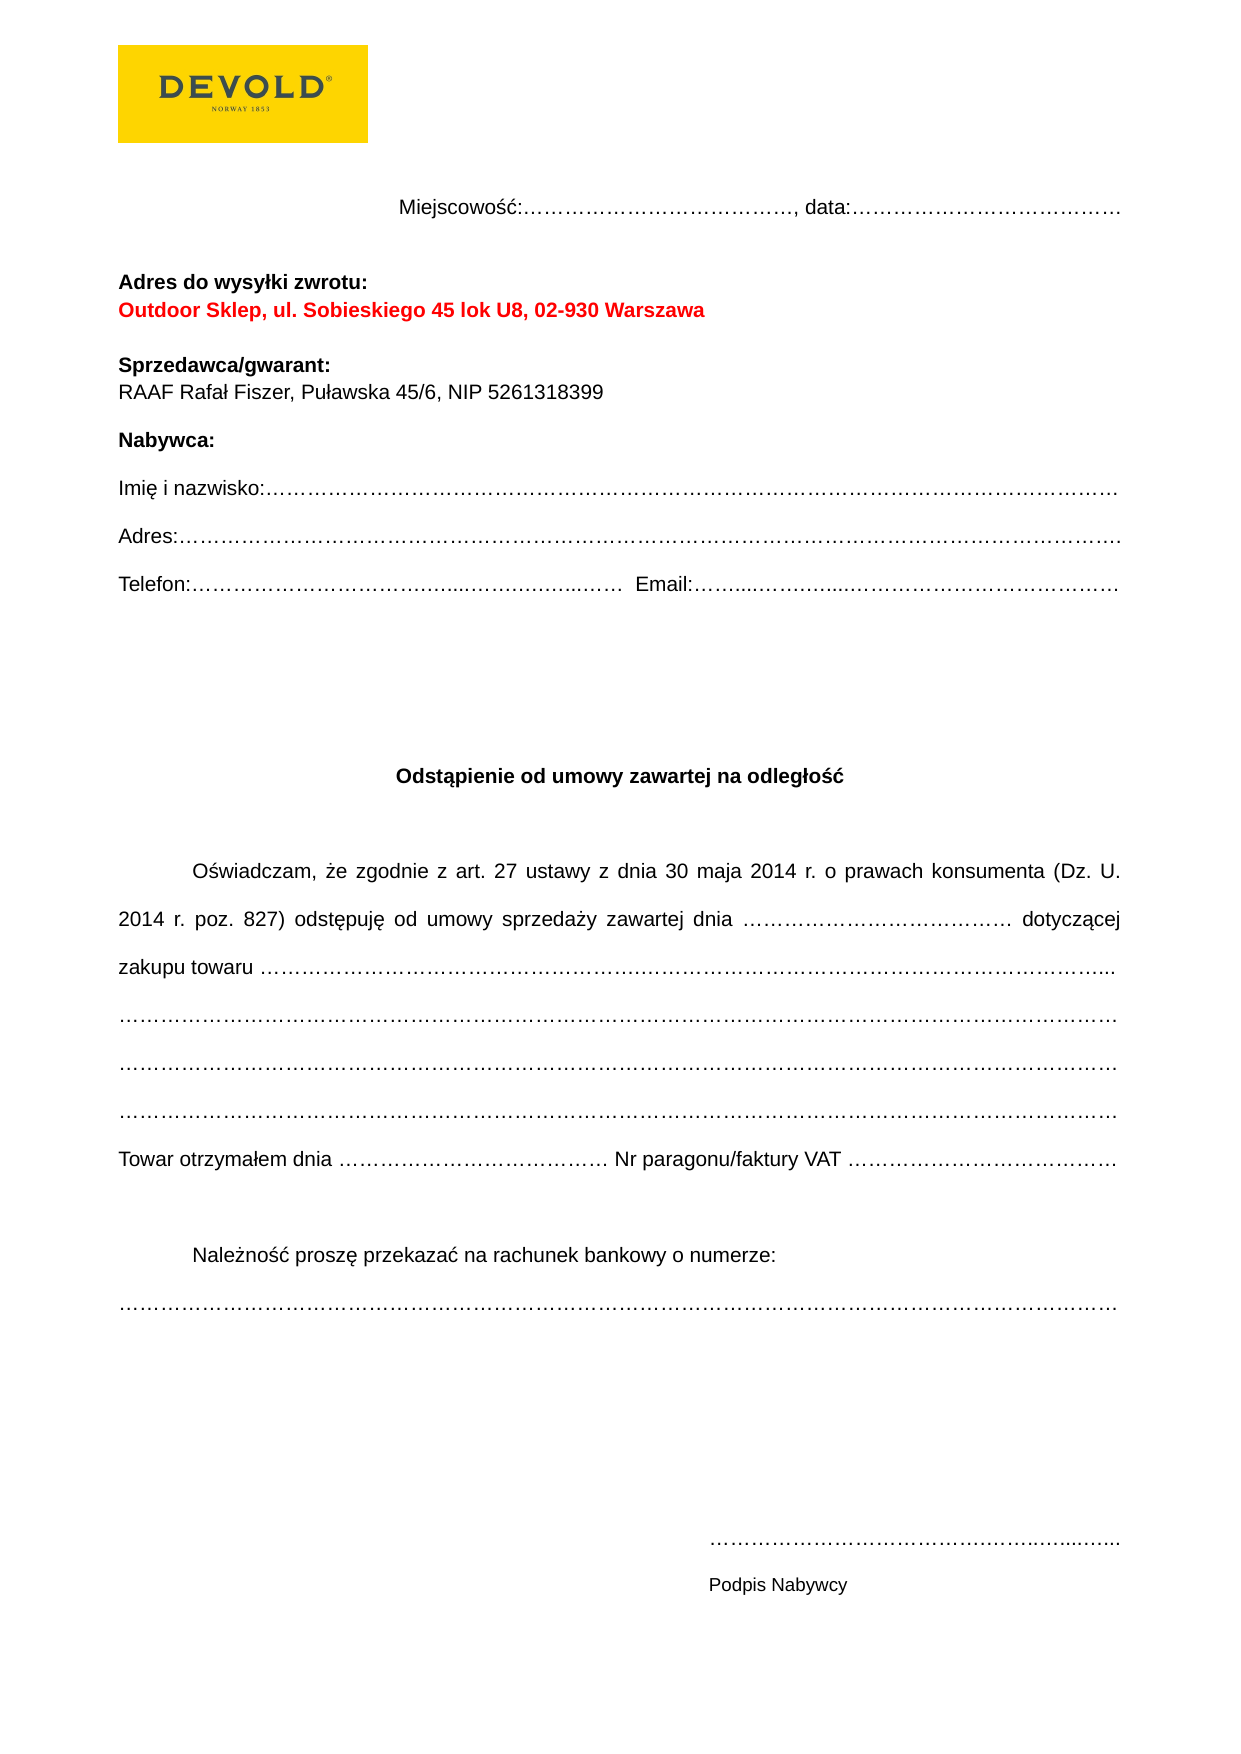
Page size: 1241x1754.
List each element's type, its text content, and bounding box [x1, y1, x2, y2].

text Adres:………………………………………………………………………………………………………………………. [118, 524, 1122, 548]
text Adres do wysyłki zwrotu: [118, 270, 1122, 294]
text Miejscowość:…………………………………, data:………………………………… [118, 195, 1122, 219]
text ……………………………………………………………………………………………………………………………… [118, 1099, 1122, 1123]
text ………………………………….……..…....…... [709, 1525, 1122, 1549]
text Telefon:…………………………….…....…….….…...…… Email:……....…….…....………………………………… [118, 572, 1122, 596]
text ……………………………………………………………………………………………………………………………… [118, 1051, 1122, 1075]
text Outdoor Sklep, ul. Sobieskiego 45 lok U8, 02-930 Warszawa [118, 298, 1122, 322]
text Sprzedawca/gwarant: [118, 353, 1122, 377]
text Towar otrzymałem dnia ………………………………… Nr paragonu/faktury VAT ………………………………… [118, 1147, 1122, 1171]
text Podpis Nabywcy [709, 1573, 1122, 1595]
text RAAF Rafał Fiszer, Puławska 45/6, NIP 5261318399 [118, 380, 1122, 404]
text Należność proszę przekazać na rachunek bankowy o numerze: [118, 1243, 1122, 1267]
text ……………………………………………………………………………………………………………………………… [118, 1291, 1122, 1314]
text Oświadczam, że zgodnie z art. 27 ustawy z dnia 30 maja 2014 r. o prawach konsumenta (Dz. U. 2014 r. poz. 827) odstępuję od umowy sprzedaży zawartej dnia ………………………………… dotyczącej zakupu towaru ……………………………………………….…………………………………………………………... [118, 859, 1122, 979]
text Imię i nazwisko:…………………………………………………………………………………………………………… [118, 476, 1122, 500]
text Nabywca: [118, 428, 1122, 452]
text ……………………………………………………………………………………………………………………………… [118, 1003, 1122, 1027]
text Odstąpienie od umowy zawartej na odległość [118, 763, 1122, 787]
picture [118, 45, 368, 143]
